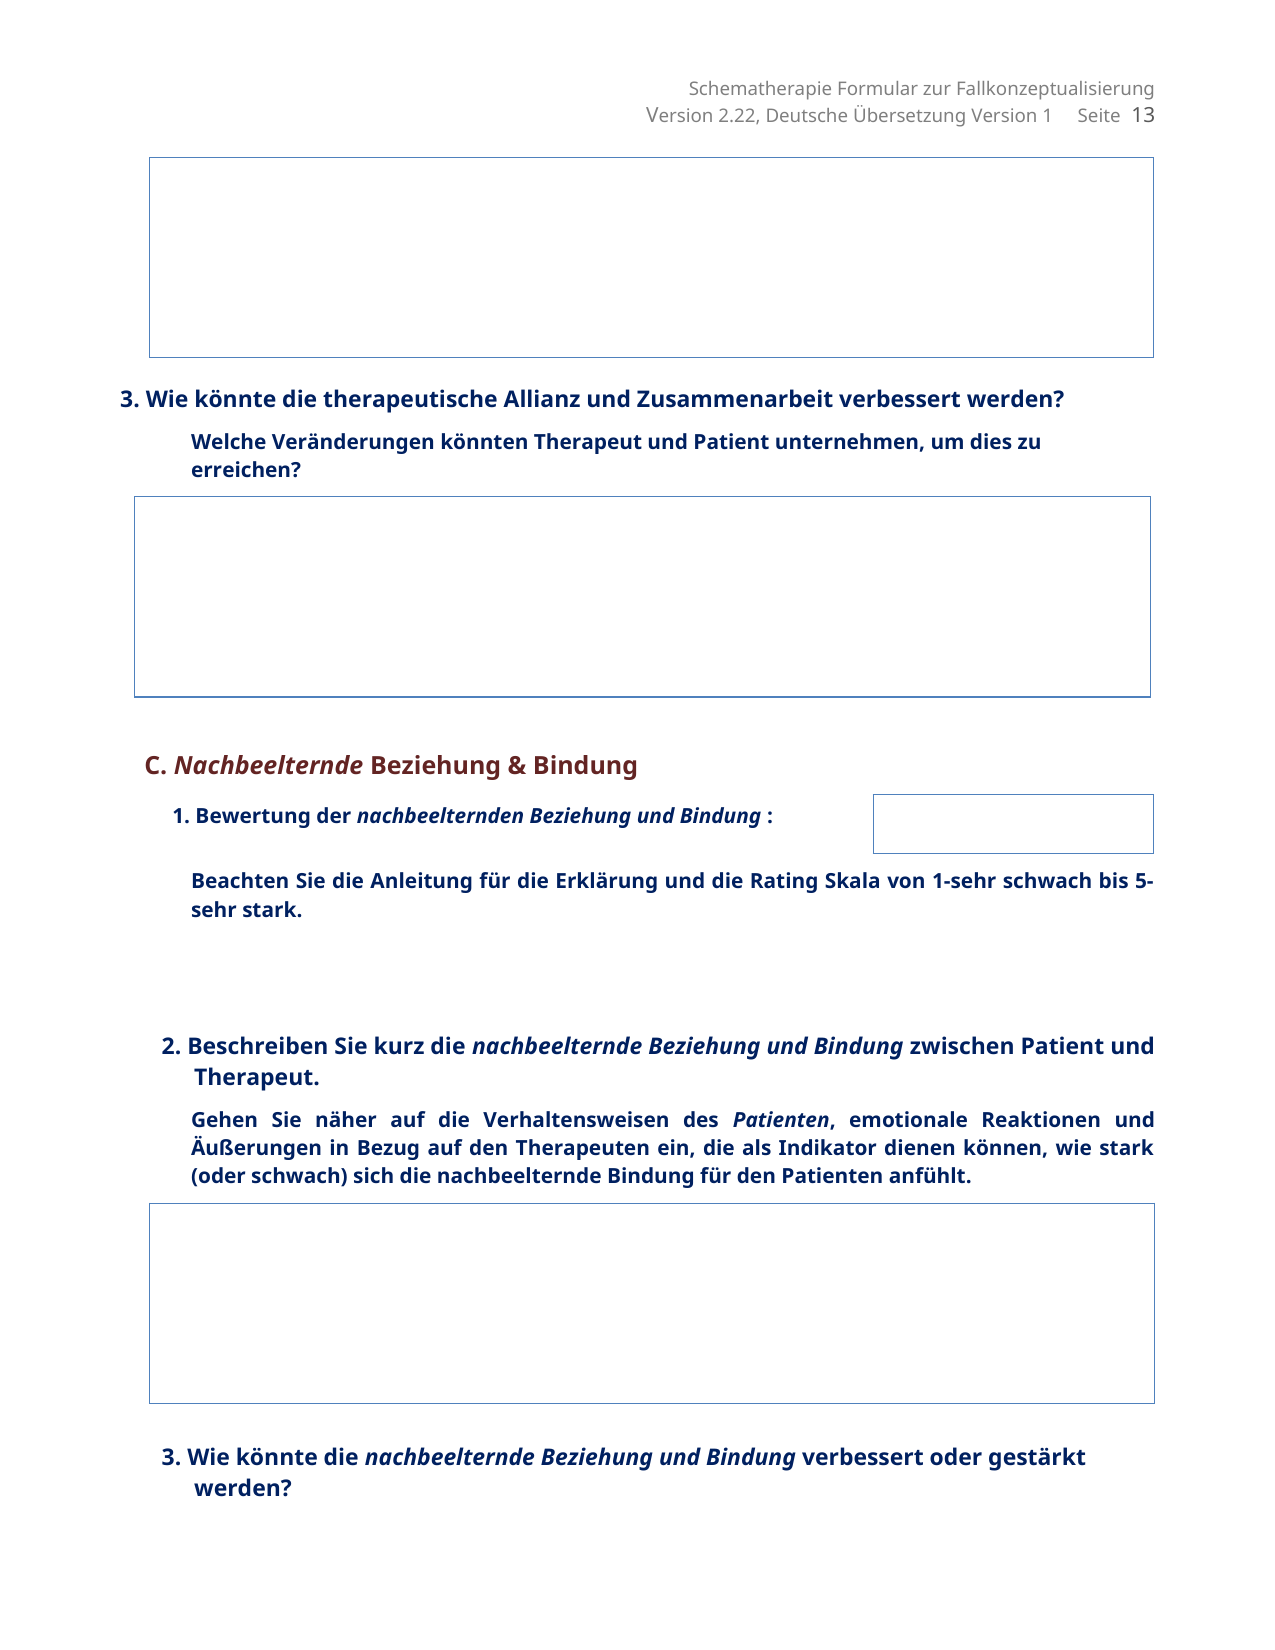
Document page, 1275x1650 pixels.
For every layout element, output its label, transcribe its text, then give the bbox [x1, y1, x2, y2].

table_header [150, 1204, 1154, 1403]
text C. Nachbeelternde Beziehung & Bindung [144, 747, 1155, 781]
text Beachten Sie die Anleitung für die Erklärung und die Rating Skala von 1-sehr schwach bis 5-sehr stark. [191, 867, 1155, 923]
table_header [150, 158, 1153, 357]
table_header [135, 497, 1150, 696]
table_header [874, 795, 1153, 853]
text Gehen Sie näher auf die Verhaltensweisen des Patienten, emotionale Reaktionen und Äußerungen in Bezug auf den Therapeuten ein, die als Indikator dienen können, wie stark (oder schwach) sich die nachbeelternde Bindung für den Patienten anfühlt. [191, 1105, 1155, 1190]
text Welche Veränderungen könnten Therapeut und Patient unternehmen, um dies zu erreichen? [191, 427, 1155, 484]
text 2. Beschreiben Sie kurz die nachbeelternde Beziehung und Bindung zwischen Patient und Therapeut. [161, 1030, 1155, 1092]
table_header 1. Bewertung der nachbeelternden Beziehung und Bindung : [161, 794, 873, 853]
text 3. Wie könnte die therapeutische Allianz und Zusammenarbeit verbessert werden? [120, 383, 1155, 414]
text 3. Wie könnte die nachbeelternde Beziehung und Bindung verbessert oder gestärkt werden? [161, 1441, 1155, 1504]
